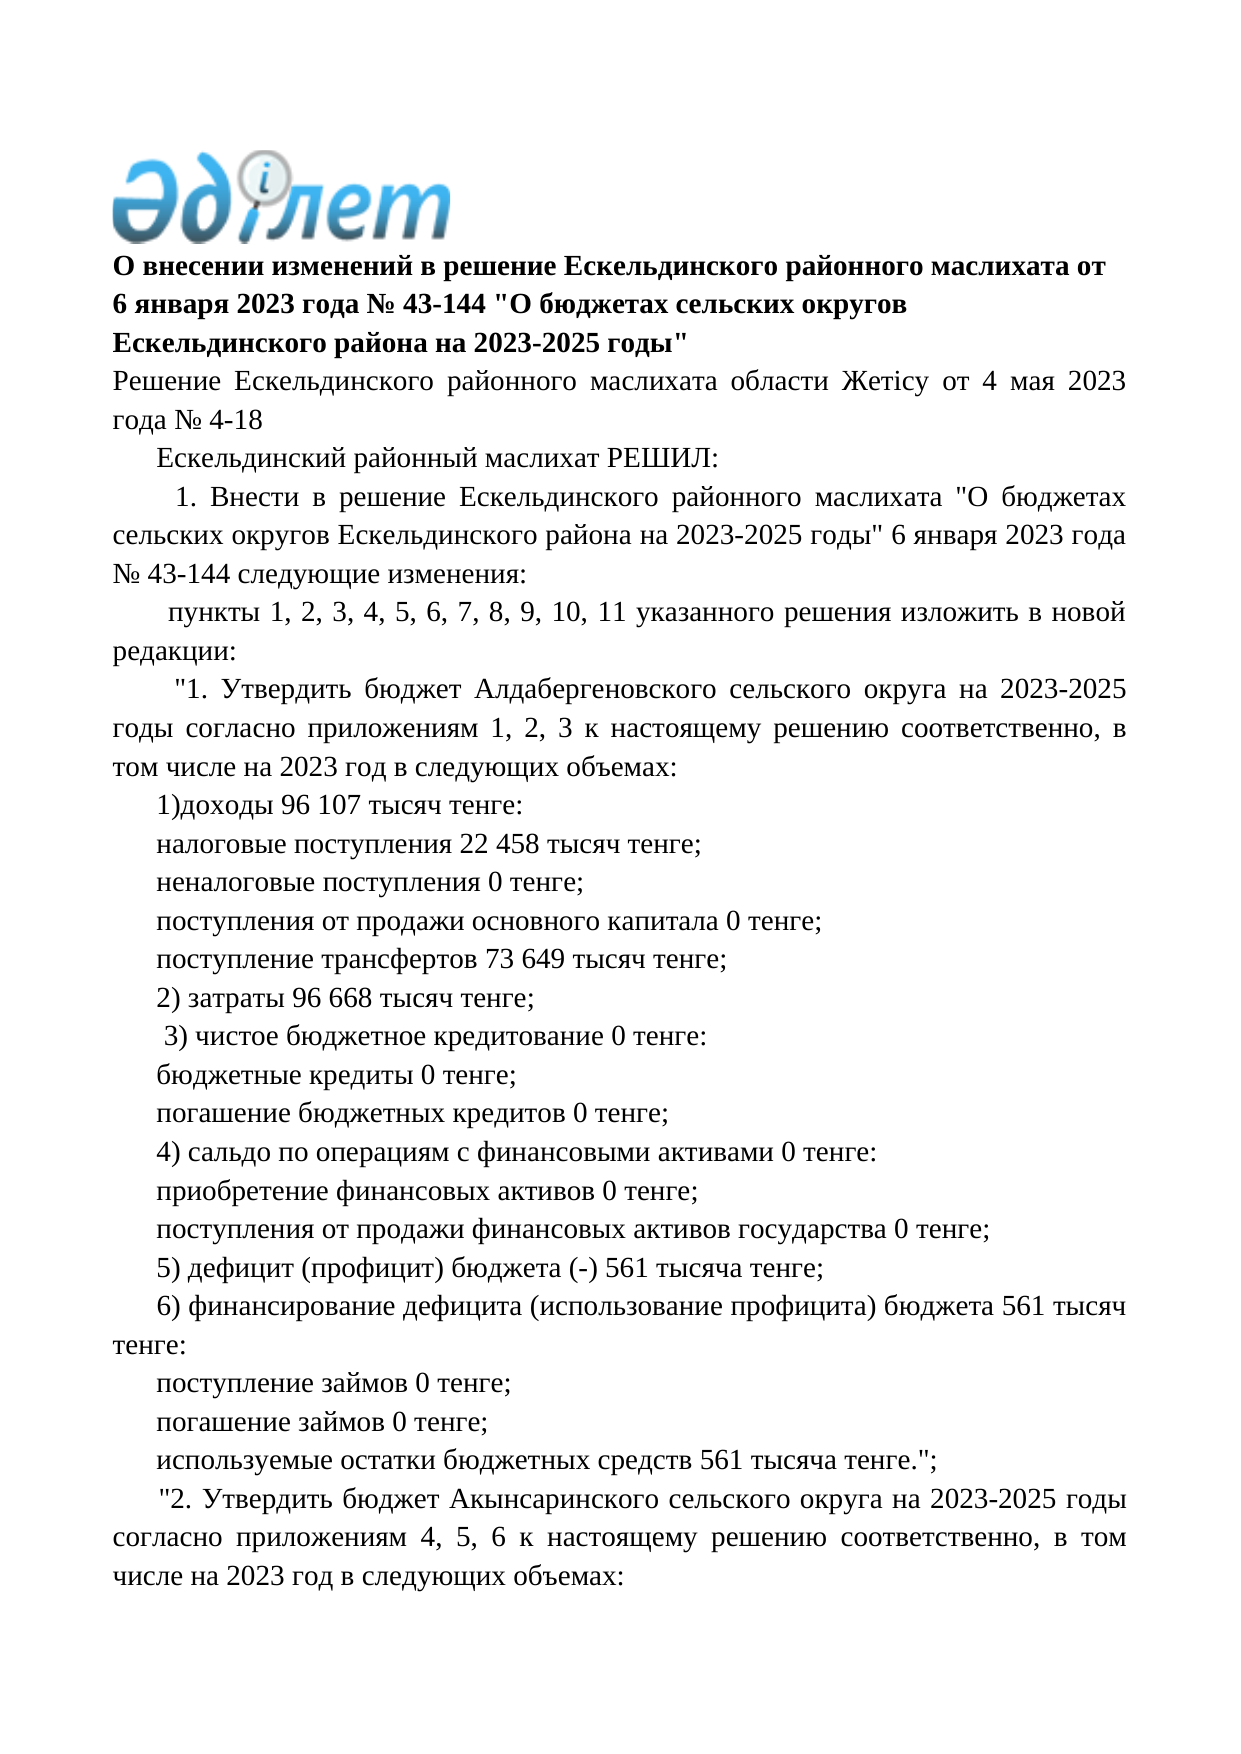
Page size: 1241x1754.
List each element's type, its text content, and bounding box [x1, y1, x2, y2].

text "2. Утвердить бюджет Акынсаринского сельского округа на 2023-2025 годы согласно приложениям 4, 5, 6 к настоящему решению соответственно, в том числе на 2023 год в следующих объемах: [112, 1481, 1128, 1592]
picture [112, 150, 451, 244]
text 2) затраты 96 668 тысяч тенге; [112, 980, 1128, 1013]
text погашение бюджетных кредитов 0 тенге; [112, 1096, 1128, 1129]
text 1. Внести в решение Ескельдинского районного маслихата "О бюджетах сельских округов Ескельдинского района на 2023-2025 годы" 6 января 2023 года № 43-144 следующие изменения: [112, 479, 1128, 589]
text поступления от продажи основного капитала 0 тенге; [112, 903, 1128, 936]
text Ескельдинский районный маслихат РЕШИЛ: [112, 440, 1128, 474]
text 1)доходы 96 107 тысяч тенге: [112, 787, 1128, 821]
text приобретение финансовых активов 0 тенге; [112, 1173, 1128, 1206]
text неналоговые поступления 0 тенге; [112, 864, 1128, 898]
text поступление займов 0 тенге; [112, 1365, 1128, 1399]
text 3) чистое бюджетное кредитование 0 тенге: [112, 1018, 1128, 1052]
text используемые остатки бюджетных средств 561 тысяча тенге."; [112, 1442, 1128, 1476]
text О внесении изменений в решение Ескельдинского районного маслихата от 6 января 2023 года № 43-144 "О бюджетах сельских округов Ескельдинского района на 2023-2025 годы" [112, 248, 1128, 358]
text налоговые поступления 22 458 тысяч тенге; [112, 826, 1128, 859]
text поступление трансфертов 73 649 тысяч тенге; [112, 941, 1128, 975]
text 6) финансирование дефицита (использование профицита) бюджета 561 тысяч тенге: [112, 1288, 1128, 1360]
text 4) сальдо по операциям с финансовыми активами 0 тенге: [112, 1134, 1128, 1168]
text Решение Ескельдинского районного маслихата области Жетісу от 4 мая 2023 года № 4-18 [112, 363, 1128, 435]
text пункты 1, 2, 3, 4, 5, 6, 7, 8, 9, 10, 11 указанного решения изложить в новой редакции: [112, 594, 1128, 667]
text поступления от продажи финансовых активов государства 0 тенге; [112, 1211, 1128, 1245]
text погашение займов 0 тенге; [112, 1404, 1128, 1437]
text 5) дефицит (профицит) бюджета (-) 561 тысяча тенге; [112, 1250, 1128, 1283]
text бюджетные кредиты 0 тенге; [112, 1057, 1128, 1091]
text "1. Утвердить бюджет Алдабергеновского сельского округа на 2023-2025 годы согласно приложениям 1, 2, 3 к настоящему решению соответственно, в том числе на 2023 год в следующих объемах: [112, 672, 1128, 782]
